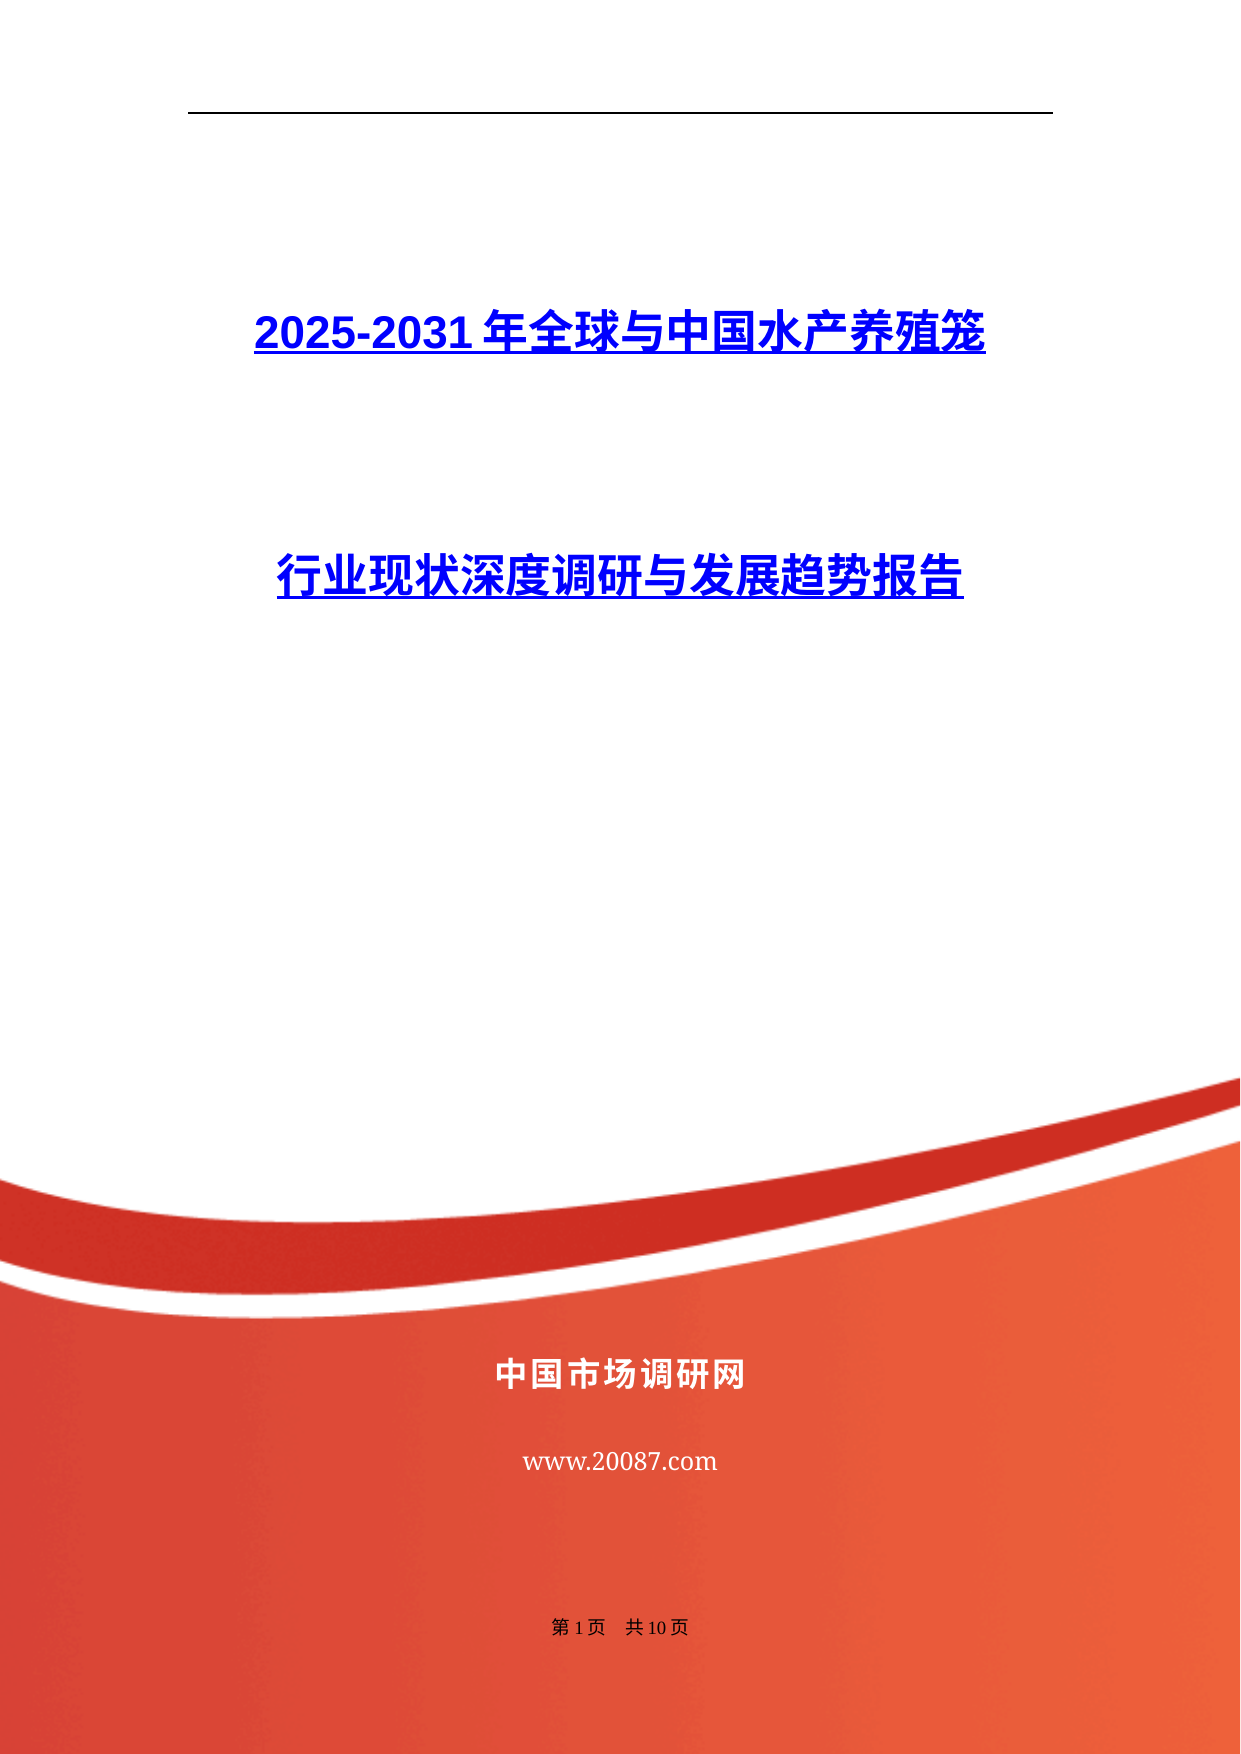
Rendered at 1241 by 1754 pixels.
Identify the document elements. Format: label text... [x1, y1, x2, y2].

subtitle 中国市场调研网 [187, 1339, 1053, 1404]
text www.20087.com [187, 1428, 1053, 1493]
table_header 2025-2031年全球与中国水产养殖笼行业现状深度调研与发展趋势报告 [188, 207, 1053, 773]
picture [0, 1006, 1241, 1754]
